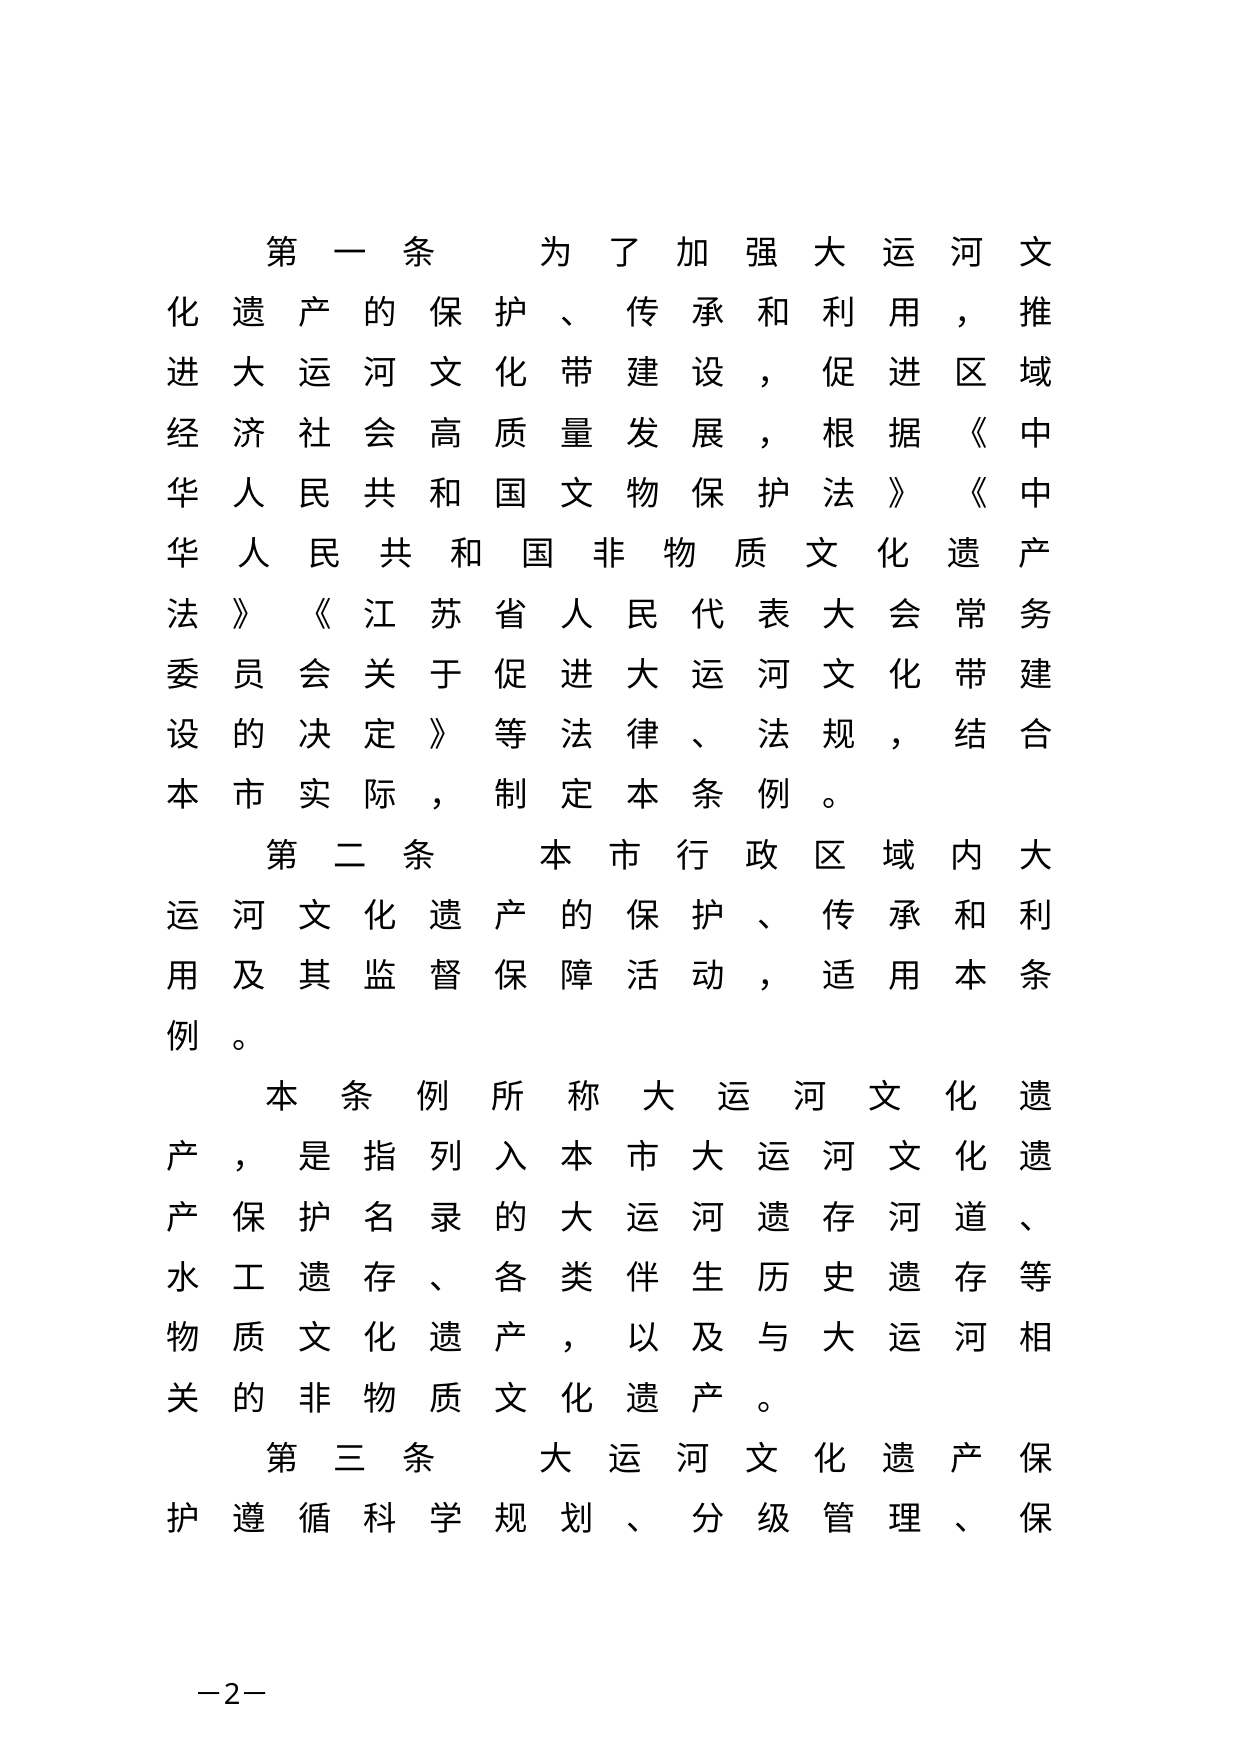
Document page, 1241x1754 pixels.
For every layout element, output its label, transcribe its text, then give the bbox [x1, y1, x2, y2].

text 第二条 本市行政区域内大运河文化遗产的保护、传承和利用及其监督保障活动，适用本条例。 [167, 822, 1085, 1064]
text 第一条 为了加强大运河文化遗产的保护、传承和利用，推进大运河文化带建设，促进区域经济社会高质量发展，根据《中华人民共和国文物保护法》《中华人民共和国非物质文化遗产法》《江苏省人民代表大会常务委员会关于促进大运河文化带建设的决定》等法律、法规，结合本市实际，制定本条例。 [167, 219, 1085, 822]
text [167, 1426, 1085, 1546]
text 本条例所称大运河文化遗产，是指列入本市大运河文化遗产保护名录的大运河遗存河道、水工遗存、各类伴生历史遗存等物质文化遗产，以及与大运河相关的非物质文化遗产。 [167, 1064, 1085, 1426]
